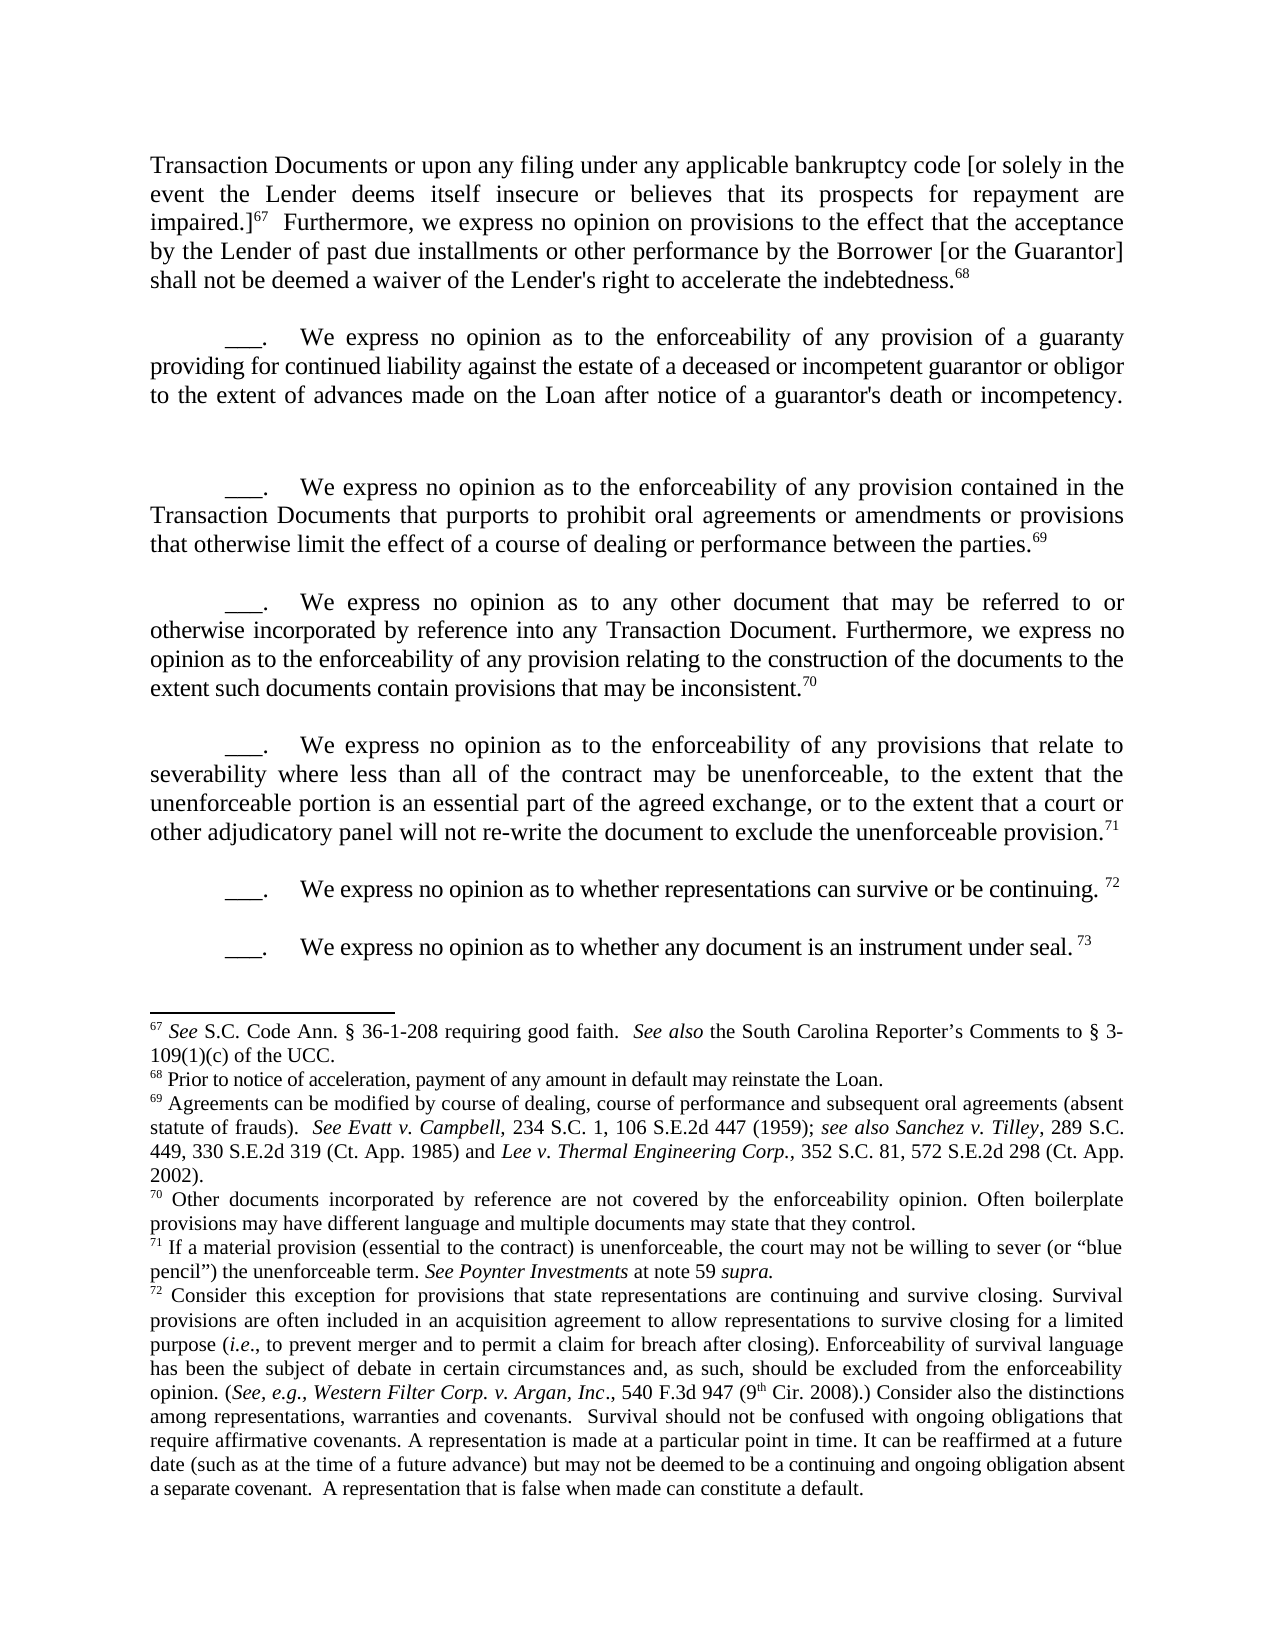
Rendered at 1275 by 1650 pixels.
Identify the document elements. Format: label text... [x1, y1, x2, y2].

text ___. We express no opinion as to whether any document is an instrument under seal. [150, 932, 1125, 960]
text ___. We express no opinion as to the enforceability of any provisions that relate to severability where less than all of the contract may be unenforceable, to the extent that the unenforceable portion is an essential part of the agreed exchange, or to the extent that a court or other adjudicatory panel will not re-write the document to exclude the unenforceable provision. [150, 730, 1125, 845]
text ___. We express no opinion as to the right of the Lender to accelerate the due date of any indebtedness without notice or other overt action by the Lender or upon the occurrence of an immaterial breach (including a material breach of a non-material provision thereof) of any of the Transaction Documents or upon any filing under any applicable bankruptcy code [or solely in the event the Lender deems itself insecure or believes that its prospects for repayment are impaired.] Furthermore, we express no opinion on provisions to the effect that the acceptance by the Lender of past due installments or other performance by the Borrower [or the Guarantor] shall not be deemed a waiver of the Lender's right to accelerate the indebtedness. [150, 150, 1125, 294]
text ___. We express no opinion as to the enforceability of any provision of a guaranty providing for continued liability against the estate of a deceased or incompetent guarantor or obligor to the extent of advances made on the Loan after notice of a guarantor's death or incompetency. [150, 322, 1125, 443]
text ___. We express no opinion as to any other document that may be referred to or otherwise incorporated by reference into any Transaction Document. Furthermore, we express no opinion as to the enforceability of any provision relating to the construction of the documents to the extent such documents contain provisions that may be inconsistent. [150, 587, 1125, 702]
text ___. We express no opinion as to the enforceability of any provision contained in the Transaction Documents that purports to prohibit oral agreements or amendments or provisions that otherwise limit the effect of a course of dealing or performance between the parties. [150, 472, 1125, 558]
text ___. We express no opinion as to whether representations can survive or be continuing. [150, 874, 1125, 903]
